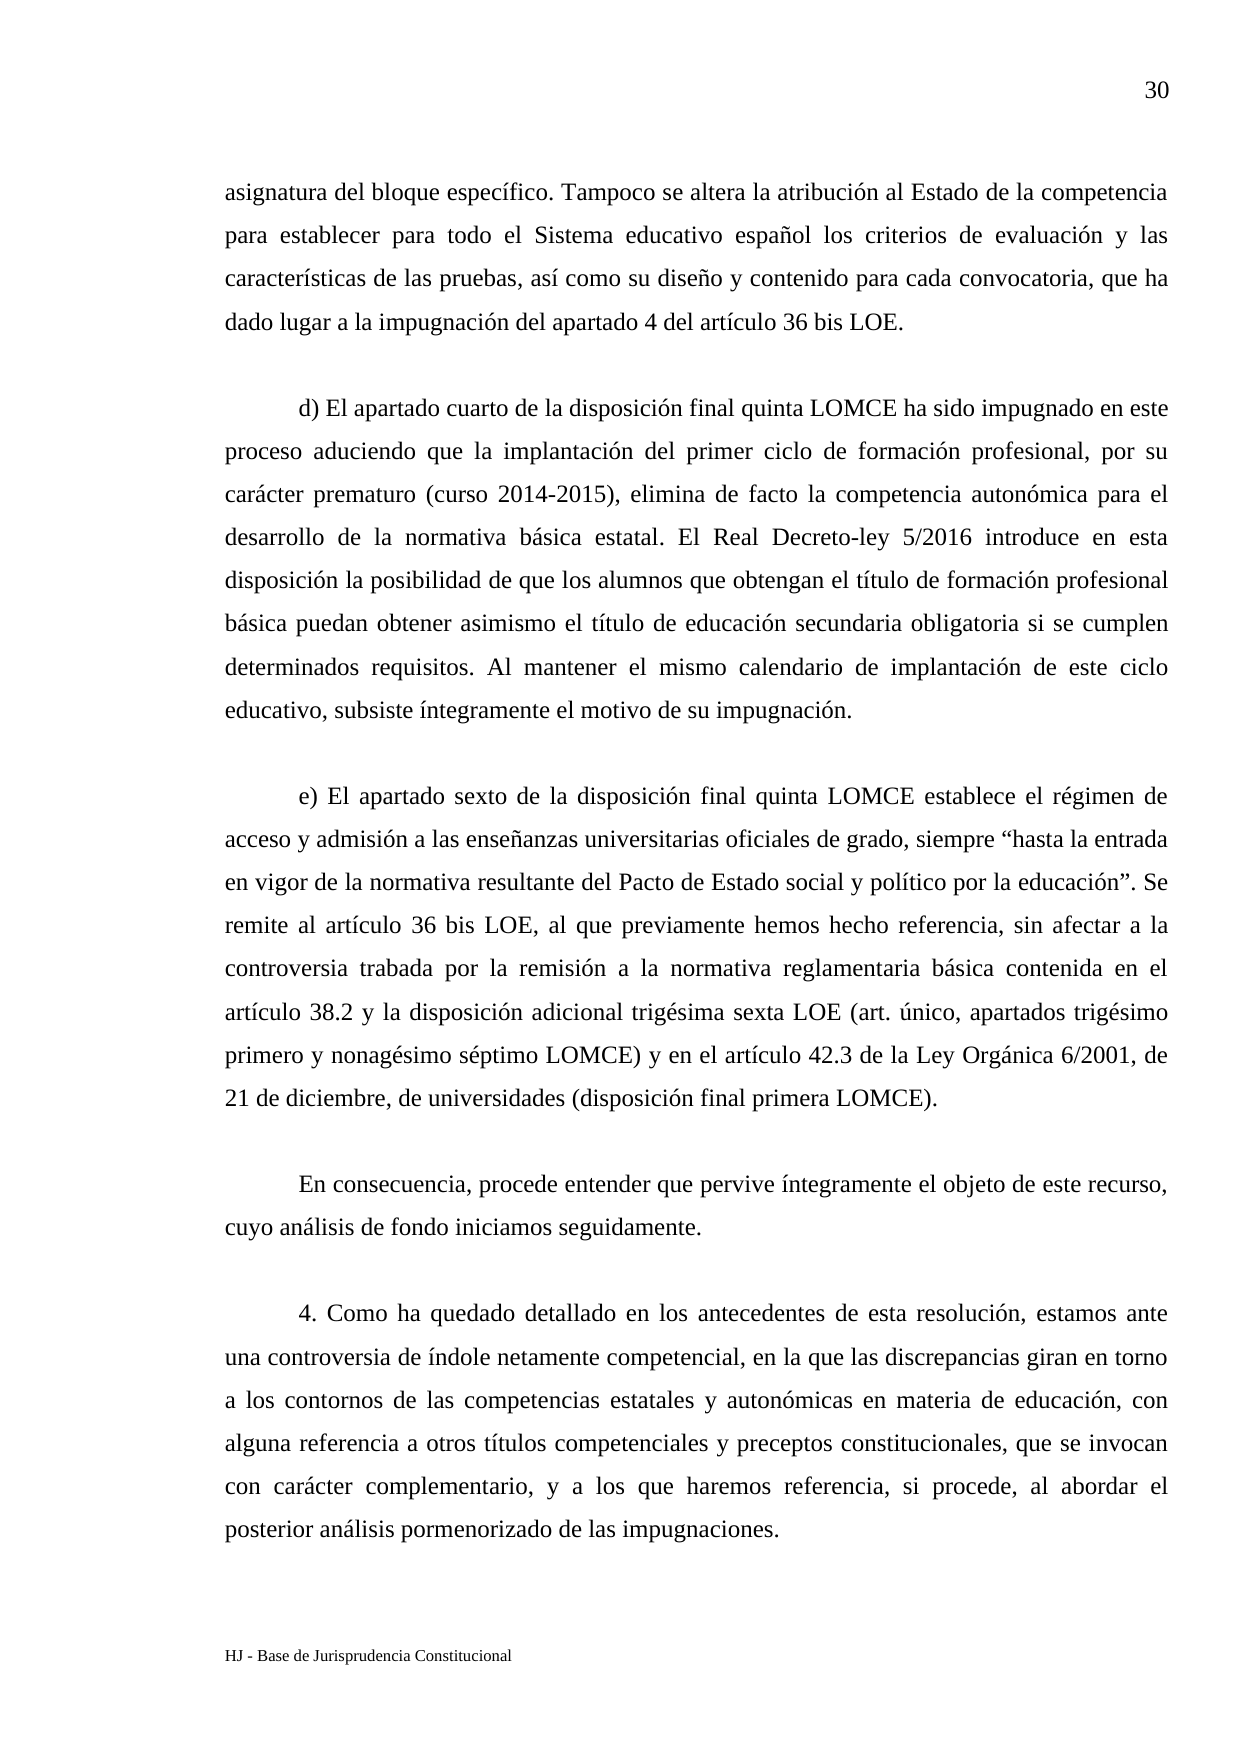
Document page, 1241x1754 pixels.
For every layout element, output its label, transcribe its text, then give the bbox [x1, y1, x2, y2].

text 4. Como ha quedado detallado en los antecedentes de esta resolución, estamos ante una controversia de índole netamente competencial, en la que las discrepancias giran en torno a los contornos de las competencias estatales y autonómicas en materia de educación, con alguna referencia a otros títulos competenciales y preceptos constitucionales, que se invocan con carácter complementario, y a los que haremos referencia, si procede, al abordar el posterior análisis pormenorizado de las impugnaciones. [224, 1298, 1169, 1543]
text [224, 177, 1169, 335]
text En consecuencia, procede entender que pervive íntegramente el objeto de este recurso, cuyo análisis de fondo iniciamos seguidamente. [224, 1169, 1169, 1241]
text d) El apartado cuarto de la disposición final quinta LOMCE ha sido impugnado en este proceso aduciendo que la implantación del primer ciclo de formación profesional, por su carácter prematuro (curso 2014-2015), elimina de facto la competencia autonómica para el desarrollo de la normativa básica estatal. El Real Decreto-ley 5/2016 introduce en esta disposición la posibilidad de que los alumnos que obtengan el título de formación profesional básica puedan obtener asimismo el título de educación secundaria obligatoria si se cumplen determinados requisitos. Al mantener el mismo calendario de implantación de este ciclo educativo, subsiste íntegramente el motivo de su impugnación. [224, 393, 1169, 723]
text e) El apartado sexto de la disposición final quinta LOMCE establece el régimen de acceso y admisión a las enseñanzas universitarias oficiales de grado, siempre “hasta la entrada en vigor de la normativa resultante del Pacto de Estado social y político por la educación”. Se remite al artículo 36 bis LOE, al que previamente hemos hecho referencia, sin afectar a la controversia trabada por la remisión a la normativa reglamentaria básica contenida en el artículo 38.2 y la disposición adicional trigésima sexta LOE (art. único, apartados trigésimo primero y nonagésimo séptimo LOMCE) y en el artículo 42.3 de la Ley Orgánica 6/2001, de 21 de diciembre, de universidades (disposición final primera LOMCE). [224, 781, 1169, 1112]
